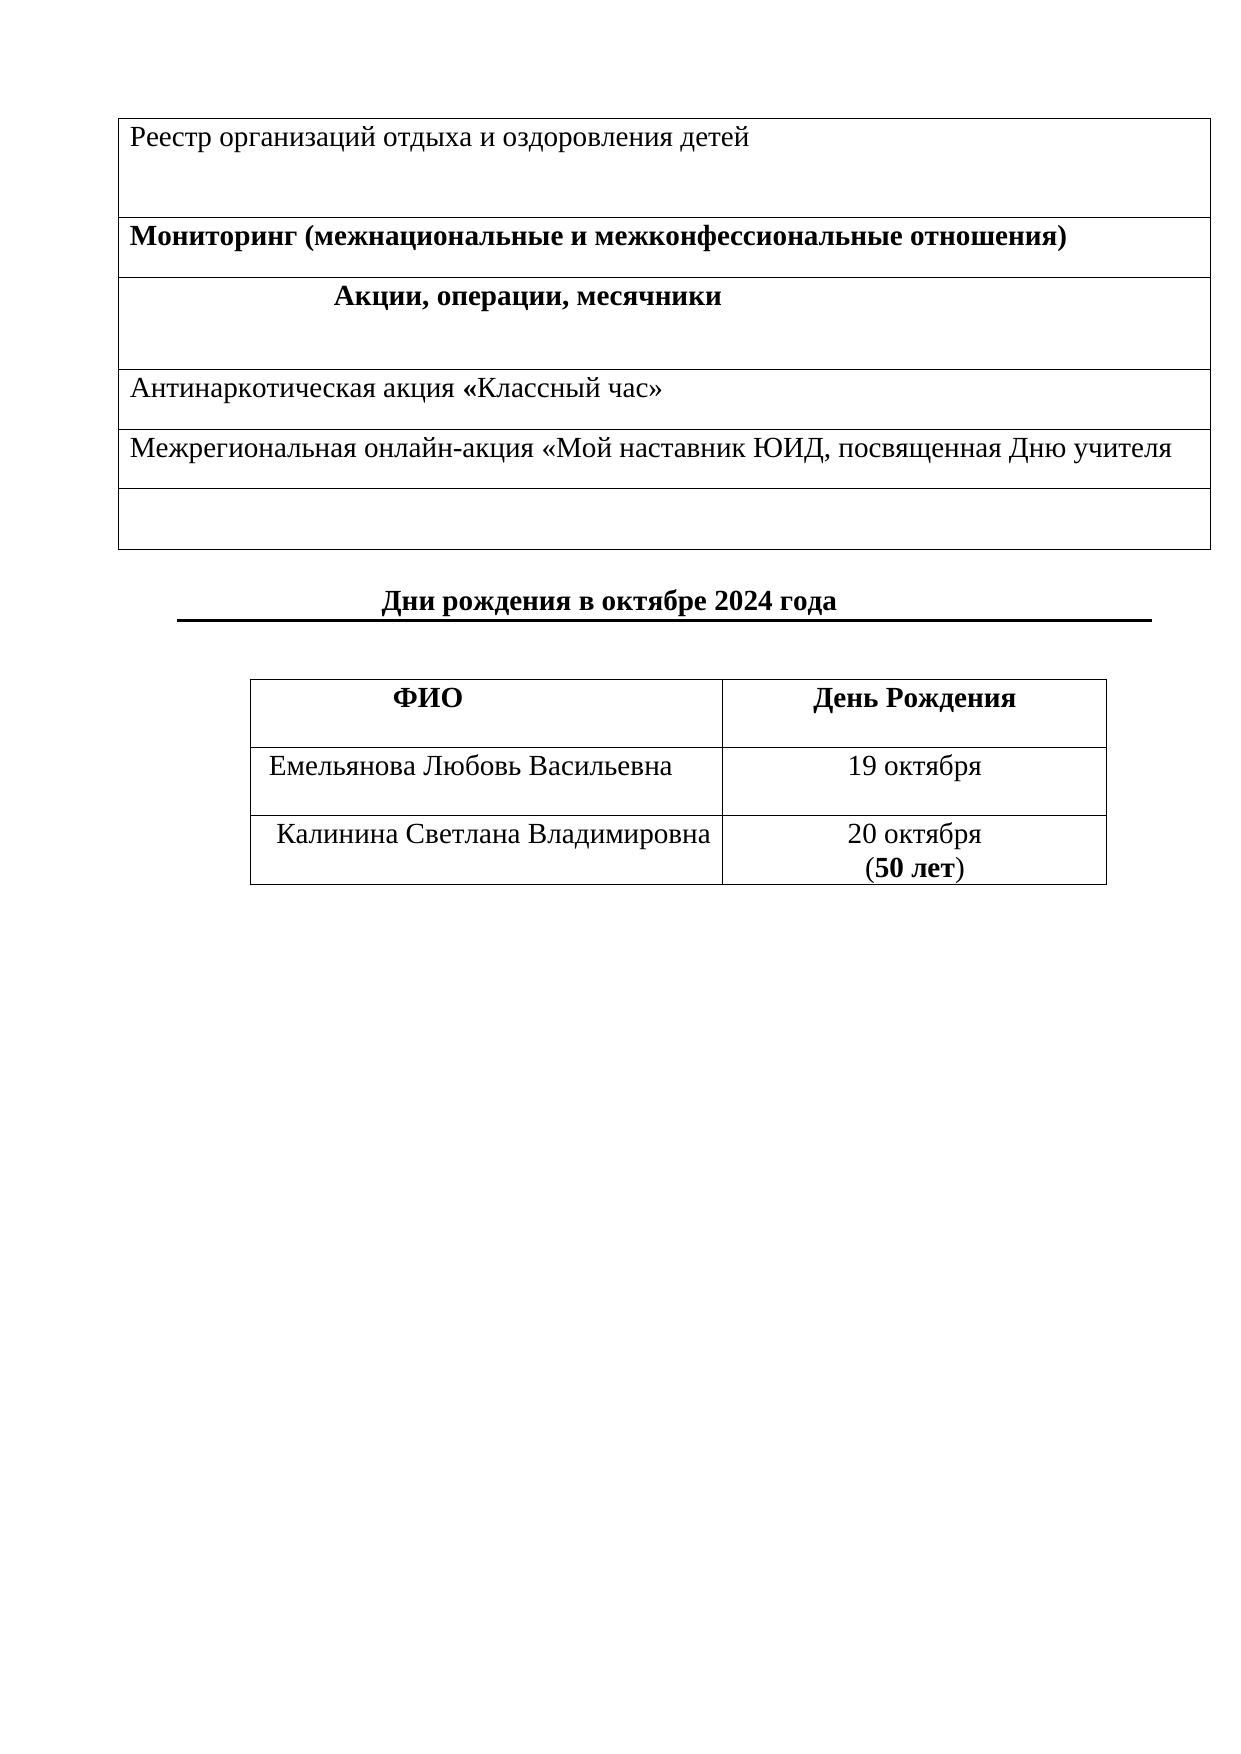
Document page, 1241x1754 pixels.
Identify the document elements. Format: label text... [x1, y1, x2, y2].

table_cell 19 октября [723, 748, 1106, 815]
table_cell 20 октября (50 лет) [723, 816, 1106, 883]
table_cell Мониторинг (межнациональные и межконфессиональные отношения) [119, 218, 1210, 277]
text Дни рождения в октябре 2024 года [177, 583, 1152, 619]
table_cell Межрегиональная онлайн-акция «Мой наставник ЮИД, посвященная Дню учителя [119, 430, 1210, 488]
table_cell Реестр организаций отдыха и оздоровления детей [119, 119, 1210, 217]
table_cell [119, 489, 1210, 549]
table_cell Калинина Светлана Владимировна [251, 816, 722, 883]
table_cell Емельянова Любовь Васильевна [251, 748, 722, 815]
table_cell Антинаркотическая акция «Классный час» [119, 370, 1210, 429]
table_cell Акции, операции, месячники [119, 278, 1210, 369]
table_header День Рождения [723, 680, 1106, 747]
table_header ФИО [251, 680, 722, 747]
